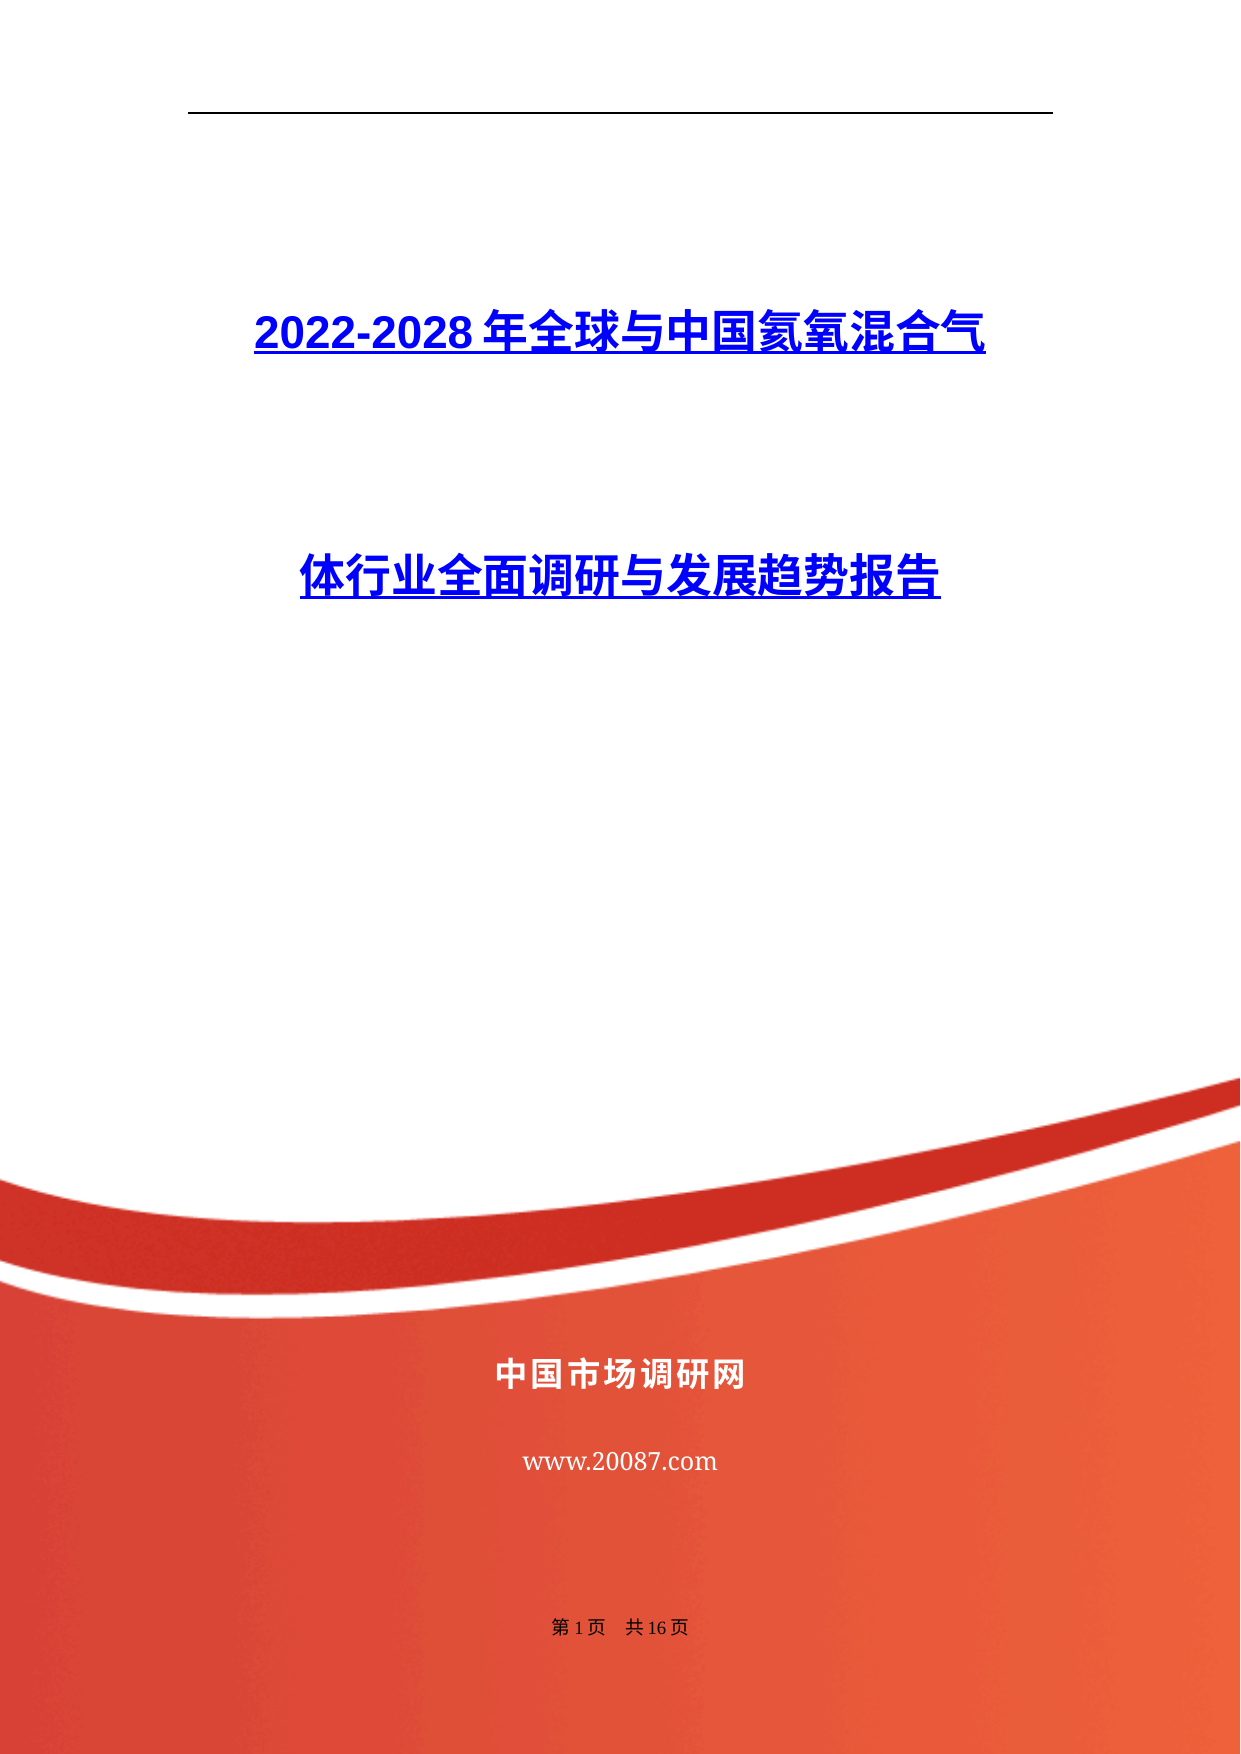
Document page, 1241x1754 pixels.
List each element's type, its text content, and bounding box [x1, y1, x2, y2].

table_header 2022-2028年全球与中国氦氧混合气体行业全面调研与发展趋势报告 [188, 207, 1053, 773]
picture [0, 1006, 1241, 1754]
text www.20087.com [187, 1428, 1053, 1493]
subtitle 中国市场调研网 [187, 1339, 1053, 1404]
